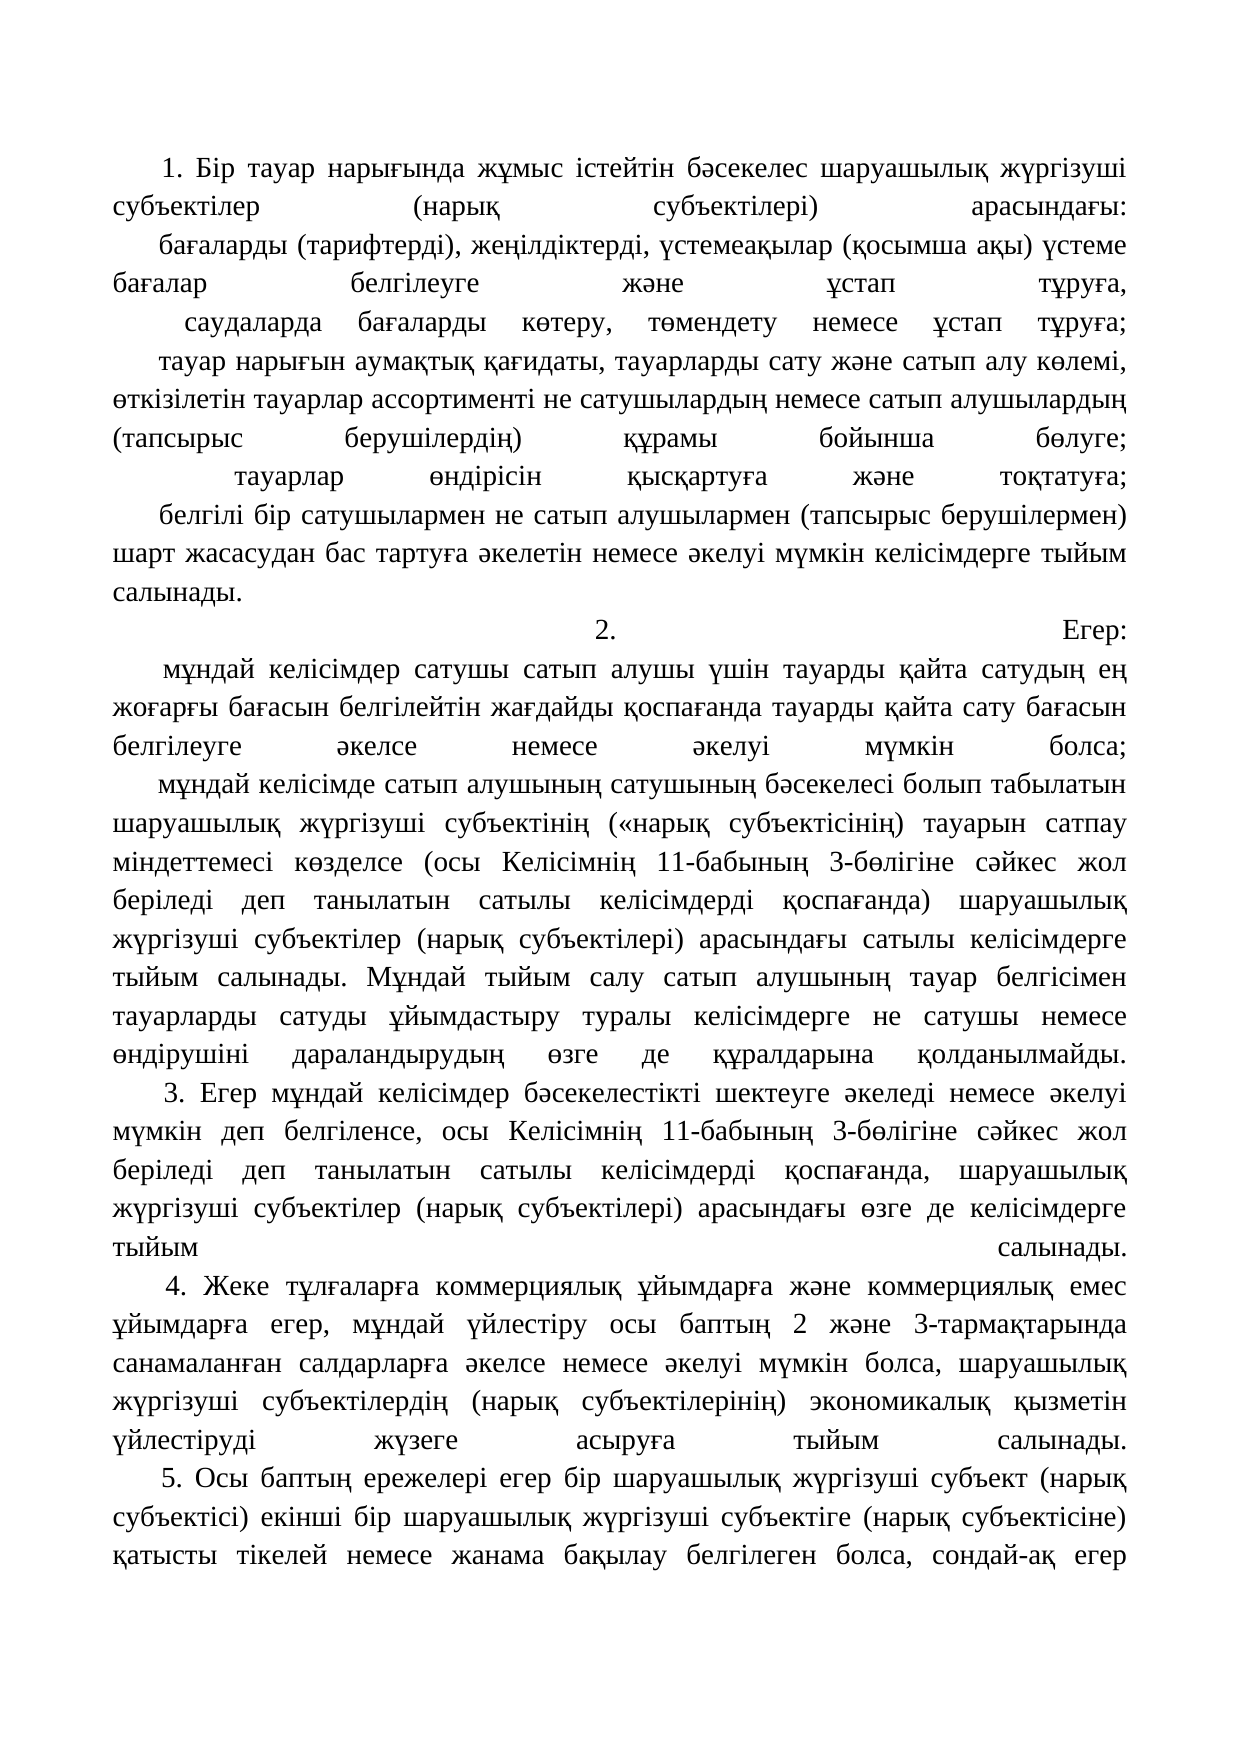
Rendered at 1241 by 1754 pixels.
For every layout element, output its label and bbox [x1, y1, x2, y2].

text [112, 150, 1128, 1571]
